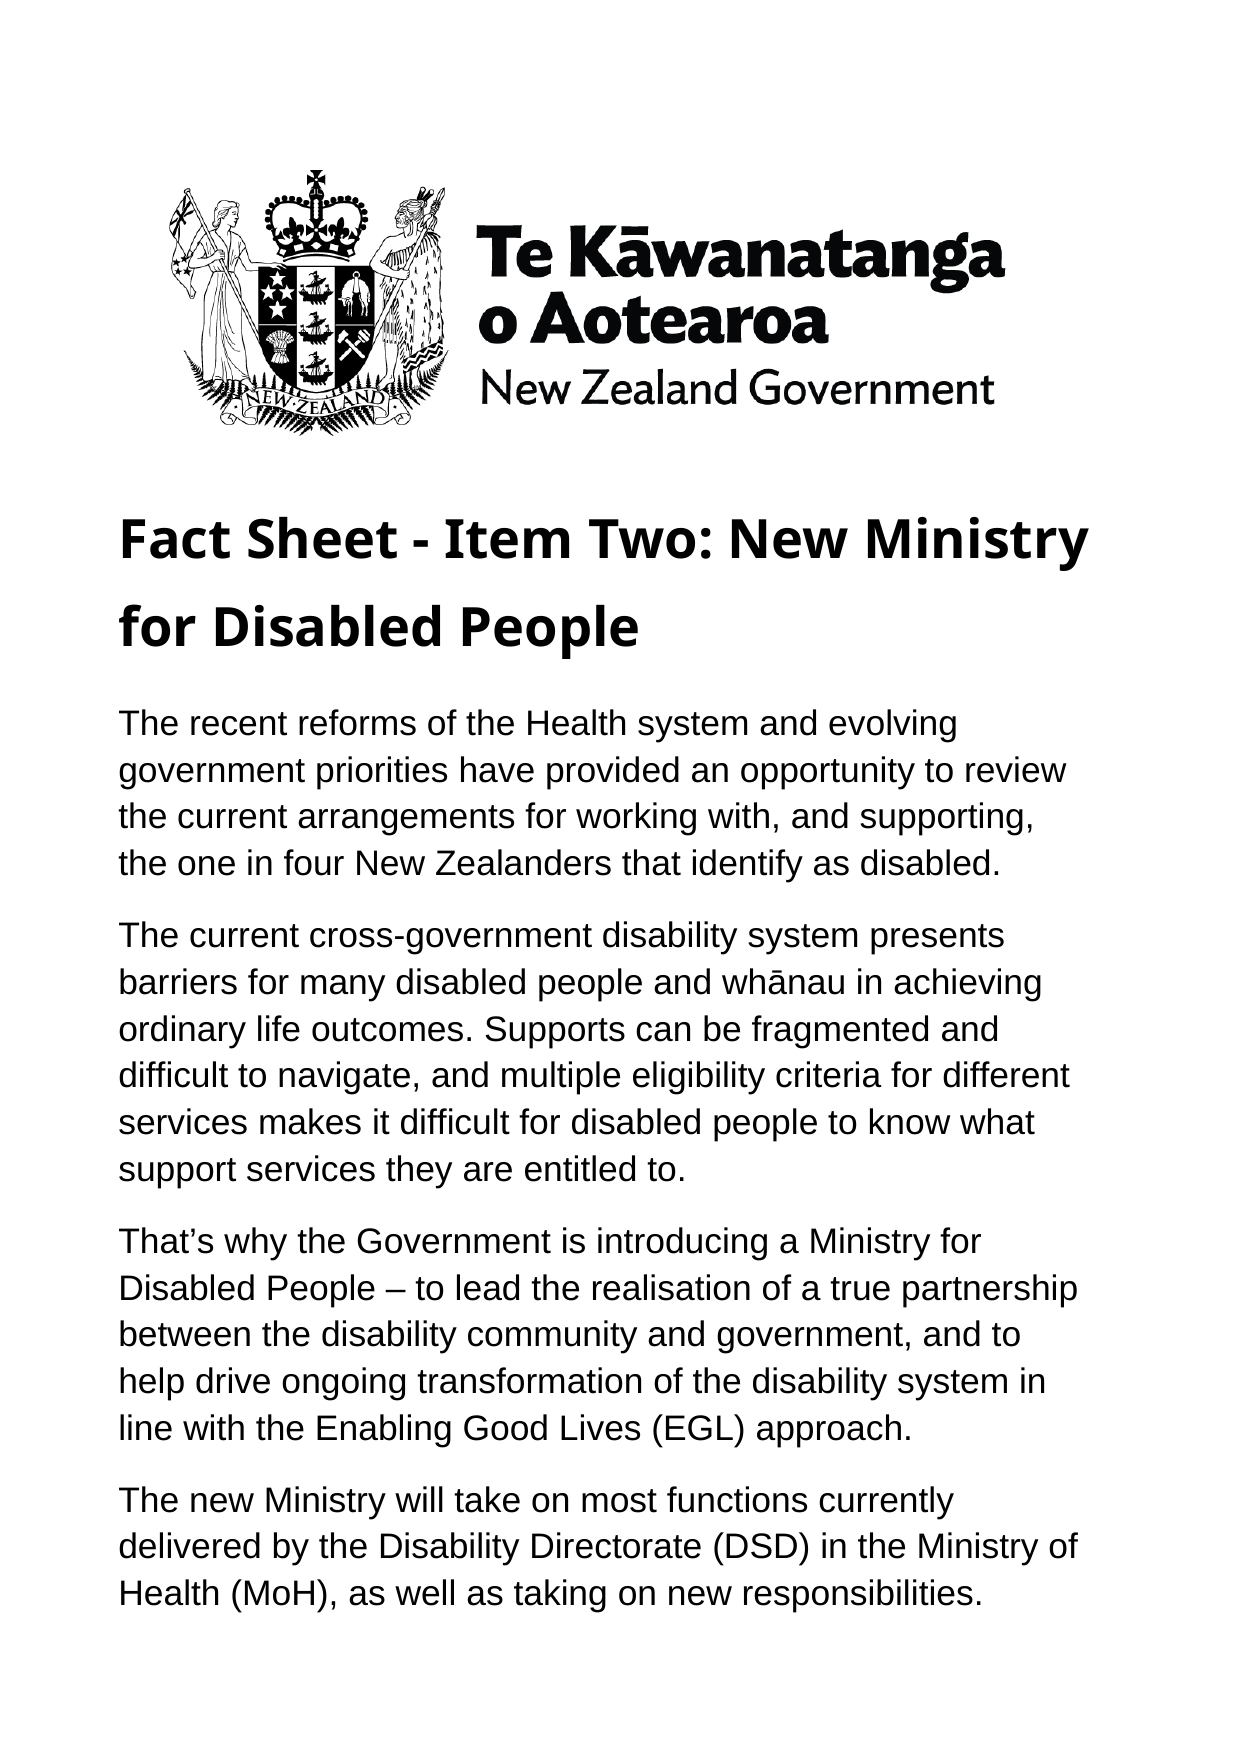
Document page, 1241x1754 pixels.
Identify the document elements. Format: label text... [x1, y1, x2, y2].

text That’s why the Government is introducing a Ministry for Disabled People – to lead the realisation of a true partnership between the disability community and government, and to help drive ongoing transformation of the disability system in line with the Enabling Good Lives (EGL) approach. [118, 1220, 1092, 1448]
text The recent reforms of the Health system and evolving government priorities have provided an opportunity to review the current arrangements for working with, and supporting, the one in four New Zealanders that identify as disabled. [118, 702, 1092, 883]
text The current cross-government disability system presents barriers for many disabled people and whānau in achieving ordinary life outcomes. Supports can be fragmented and difficult to navigate, and multiple eligibility criteria for different services makes it difficult for disabled people to know what support services they are entitled to. [118, 914, 1092, 1189]
text The new Ministry will take on most functions currently delivered by the Disability Directorate (DSD) in the Ministry of Health (MoH), as well as taking on new responsibilities. [118, 1479, 1092, 1613]
picture [118, 155, 1059, 449]
subtitle Fact Sheet - Item Two: New Ministry for Disabled People [118, 500, 1122, 662]
